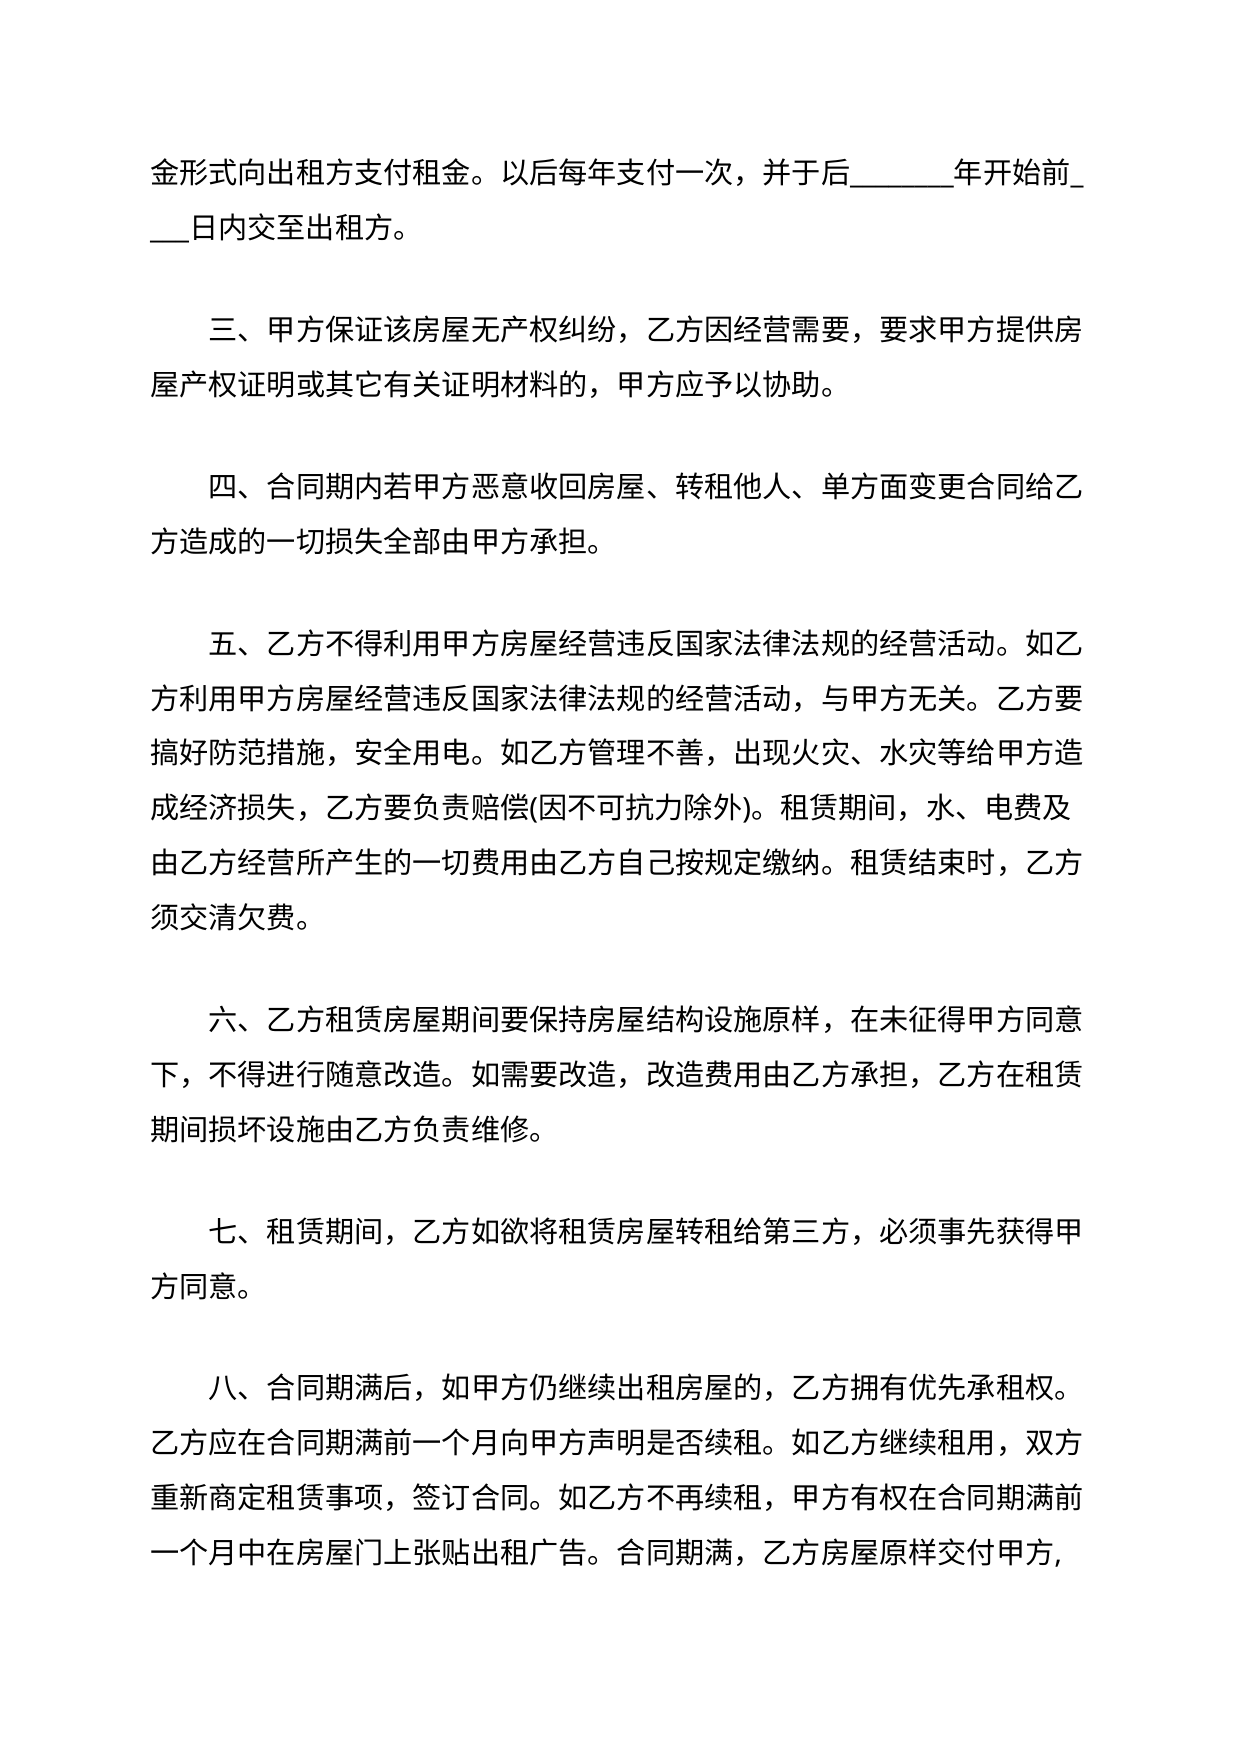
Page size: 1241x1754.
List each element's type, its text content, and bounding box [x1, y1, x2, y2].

text 七、租赁期间，乙方如欲将租赁房屋转租给第三方，必须事先获得甲方同意。 [150, 1208, 1090, 1305]
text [150, 1365, 1090, 1572]
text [150, 150, 1090, 247]
text 四、合同期内若甲方恶意收回房屋、转租他人、单方面变更合同给乙方造成的一切损失全部由甲方承担。 [150, 464, 1090, 561]
text 六、乙方租赁房屋期间要保持房屋结构设施原样，在未征得甲方同意下，不得进行随意改造。如需要改造，改造费用由乙方承担，乙方在租赁期间损坏设施由乙方负责维修。 [150, 997, 1090, 1149]
text 三、甲方保证该房屋无产权纠纷，乙方因经营需要，要求甲方提供房屋产权证明或其它有关证明材料的，甲方应予以协助。 [150, 307, 1090, 404]
text 五、乙方不得利用甲方房屋经营违反国家法律法规的经营活动。如乙方利用甲方房屋经营违反国家法律法规的经营活动，与甲方无关。乙方要搞好防范措施，安全用电。如乙方管理不善，出现火灾、水灾等给甲方造成经济损失，乙方要负责赔偿(因不可抗力除外)。租赁期间，水、电费及由乙方经营所产生的一切费用由乙方自己按规定缴纳。租赁结束时，乙方须交清欠费。 [150, 620, 1090, 937]
